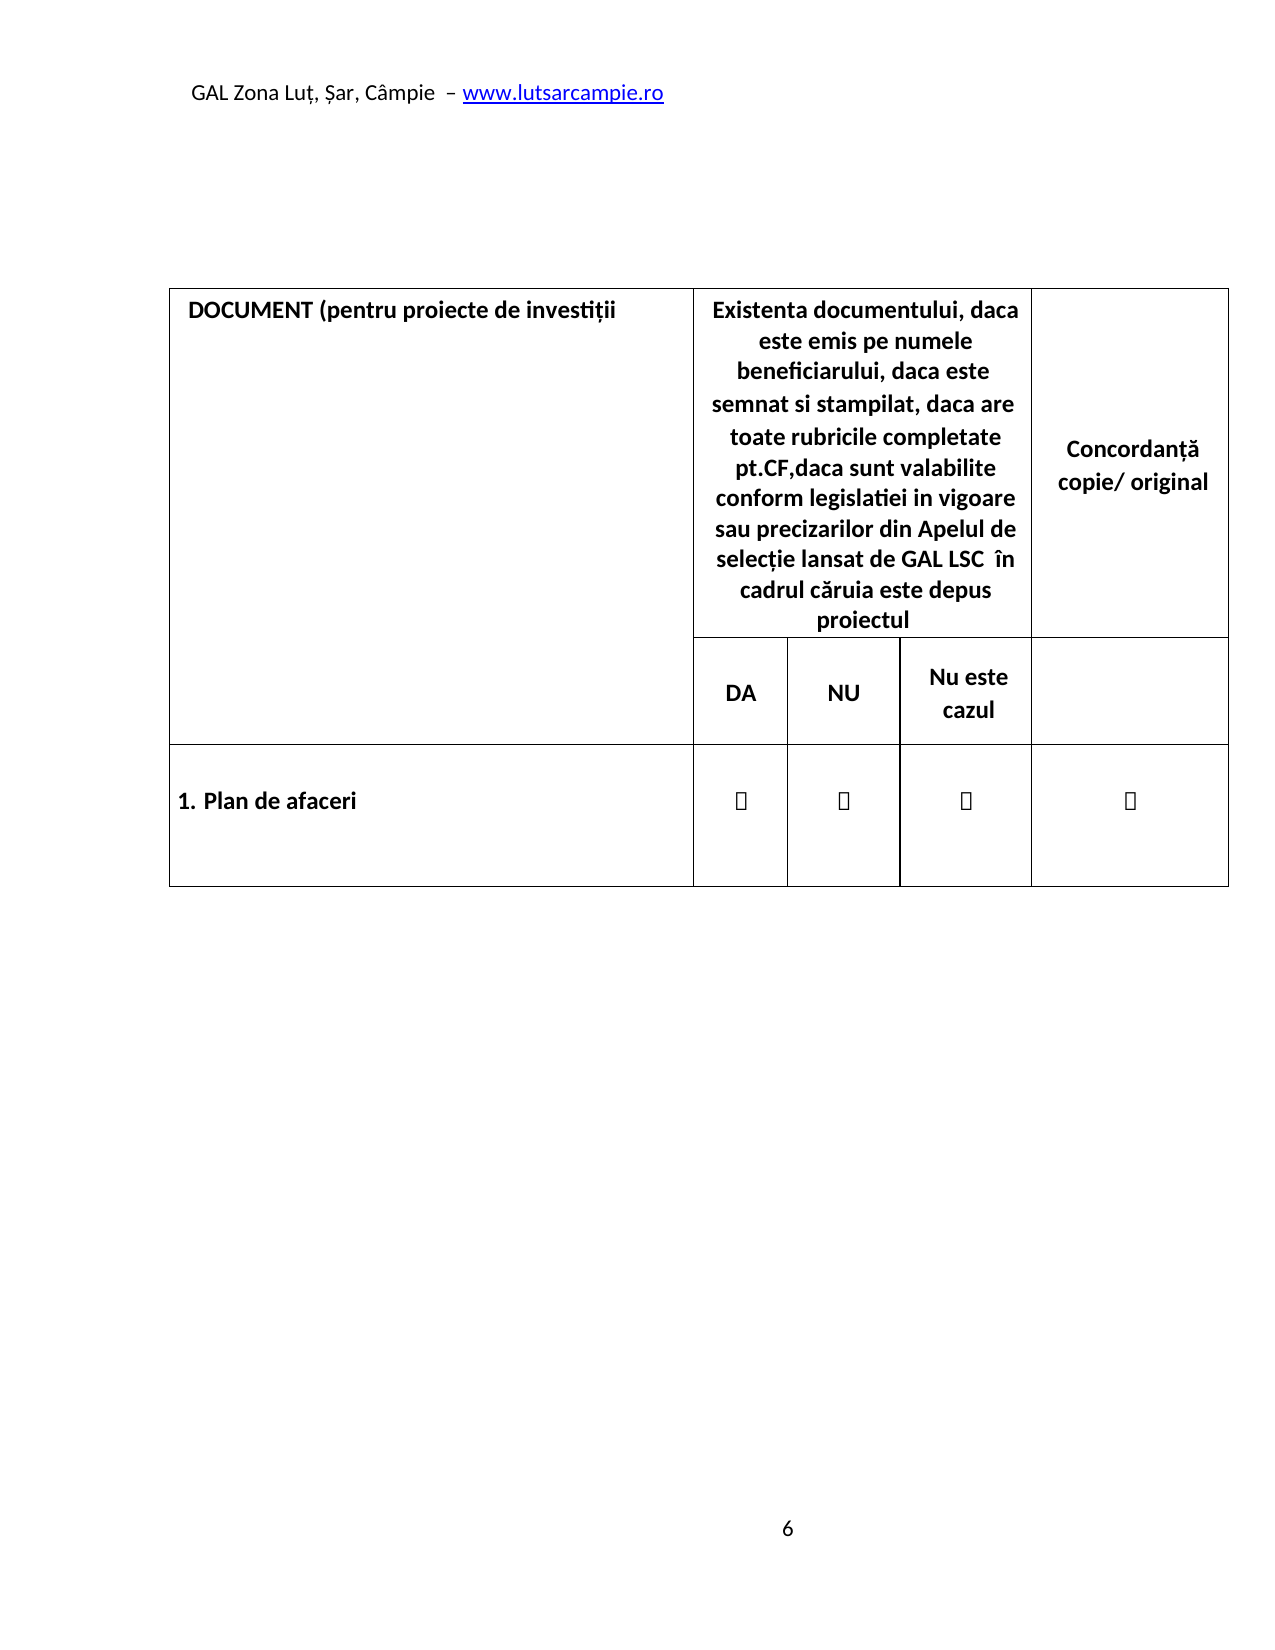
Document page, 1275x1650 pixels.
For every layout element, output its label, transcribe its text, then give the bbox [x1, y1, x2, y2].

table_cell [1032, 638, 1228, 744]
table_cell Nu este cazul [901, 638, 1031, 744]
table_cell DA [694, 638, 787, 744]
table_cell  [1032, 745, 1228, 886]
table_cell  [788, 745, 899, 886]
table_cell NU [788, 638, 899, 744]
table_header DOCUMENT (pentru proiecte de investiții [170, 289, 693, 744]
table_cell  [694, 745, 787, 886]
table_cell 1. Plan de afaceri [170, 745, 693, 886]
table_header Concordanţă copie/ original [1032, 289, 1228, 637]
table_cell  [901, 745, 1031, 886]
table_header Existenta documentului, daca este emis pe numele beneficiarului, daca este semnat si stampilat, daca are toate rubricile completate pt.CF,daca sunt valabilite conform legislatiei in vigoare sau precizarilor din Apelul de selecție lansat de GAL LSC în cadrul căruia este depus proiectul [694, 289, 1031, 637]
